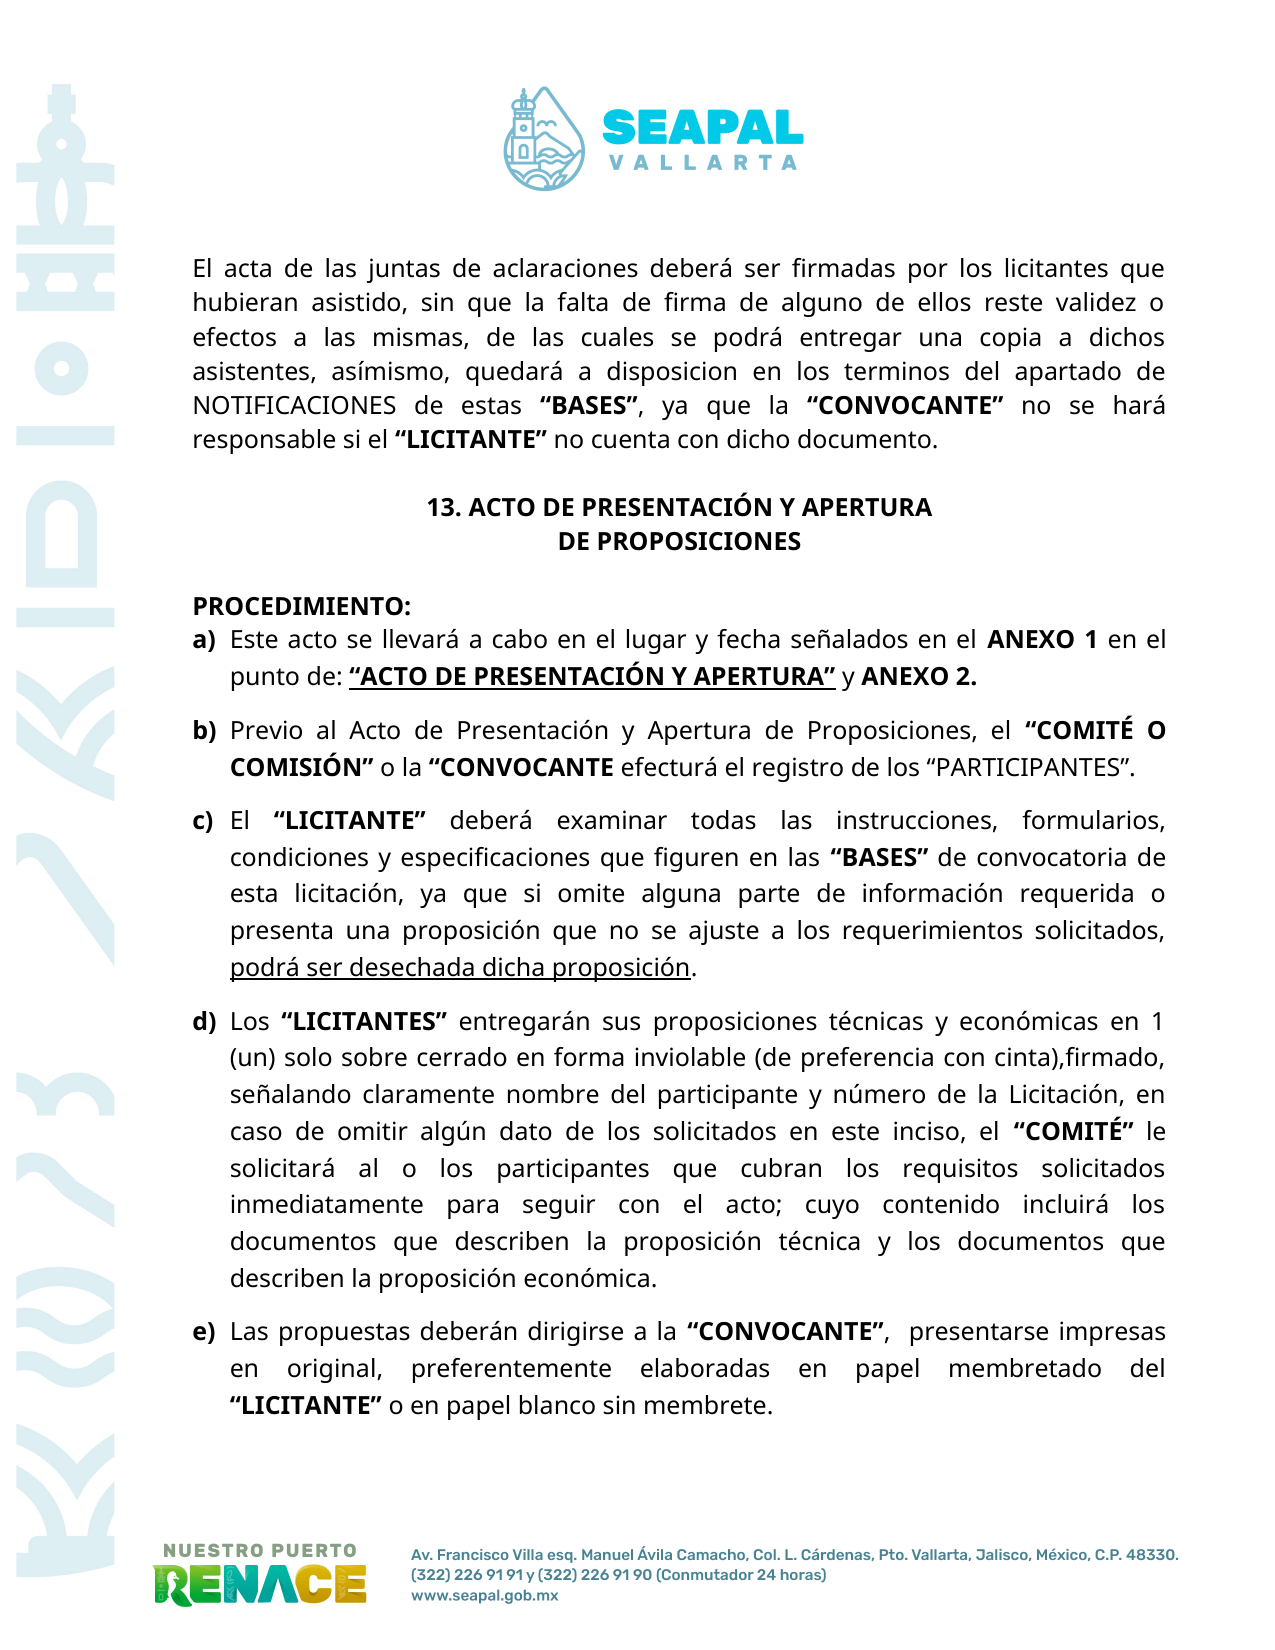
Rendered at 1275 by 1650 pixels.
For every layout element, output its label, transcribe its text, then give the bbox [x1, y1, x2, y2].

picture [16, 0, 1275, 1649]
list El “LICITANTE” deberá examinar todas las instrucciones, formularios, condiciones y especificaciones que figuren en las “BASES” de convocatoria de esta licitación, ya que si omite alguna parte de información requerida o presenta una proposición que no se ajuste a los requerimientos solicitados, podrá ser desechada dicha proposición. [192, 803, 1167, 984]
text El acta de las juntas de aclaraciones deberá ser firmadas por los licitantes que hubieran asistido, sin que la falta de firma de alguno de ellos reste validez o efectos a las mismas, de las cuales se podrá entregar una copia a dichos asistentes, asímismo, quedará a disposicion en los terminos del apartado de NOTIFICACIONES de estas “BASES”, ya que la “CONVOCANTE” no se hará responsable si el “LICITANTE” no cuenta con dicho documento. [192, 251, 1167, 455]
list Las propuestas deberán dirigirse a la “CONVOCANTE”, presentarse impresas en original, preferentemente elaboradas en papel membretado del “LICITANTE” o en papel blanco sin membrete. [192, 1314, 1167, 1422]
text PROCEDIMIENTO: [192, 588, 1167, 622]
list Este acto se llevará a cabo en el lugar y fecha señalados en el ANEXO 1 en el punto de: “ACTO DE PRESENTACIÓN Y APERTURA” y ANEXO 2. [192, 622, 1167, 693]
text DE PROPOSICIONES [192, 523, 1167, 558]
list Los “LICITANTES” entregarán sus proposiciones técnicas y económicas en 1 (un) solo sobre cerrado en forma inviolable (de preferencia con cinta),firmado, señalando claramente nombre del participante y número de la Licitación, en caso de omitir algún dato de los solicitados en este inciso, el “COMITÉ” le solicitará al o los participantes que cubran los requisitos solicitados inmediatamente para seguir con el acto; cuyo contenido incluirá los documentos que describen la proposición técnica y los documentos que describen la proposición económica. [192, 1003, 1167, 1294]
text 13. ACTO DE PRESENTACIÓN Y APERTURA [192, 489, 1167, 523]
list Previo al Acto de Presentación y Apertura de Proposiciones, el “COMITÉ O COMISIÓN” o la “CONVOCANTE efecturá el registro de los “PARTICIPANTES”. [192, 712, 1167, 783]
